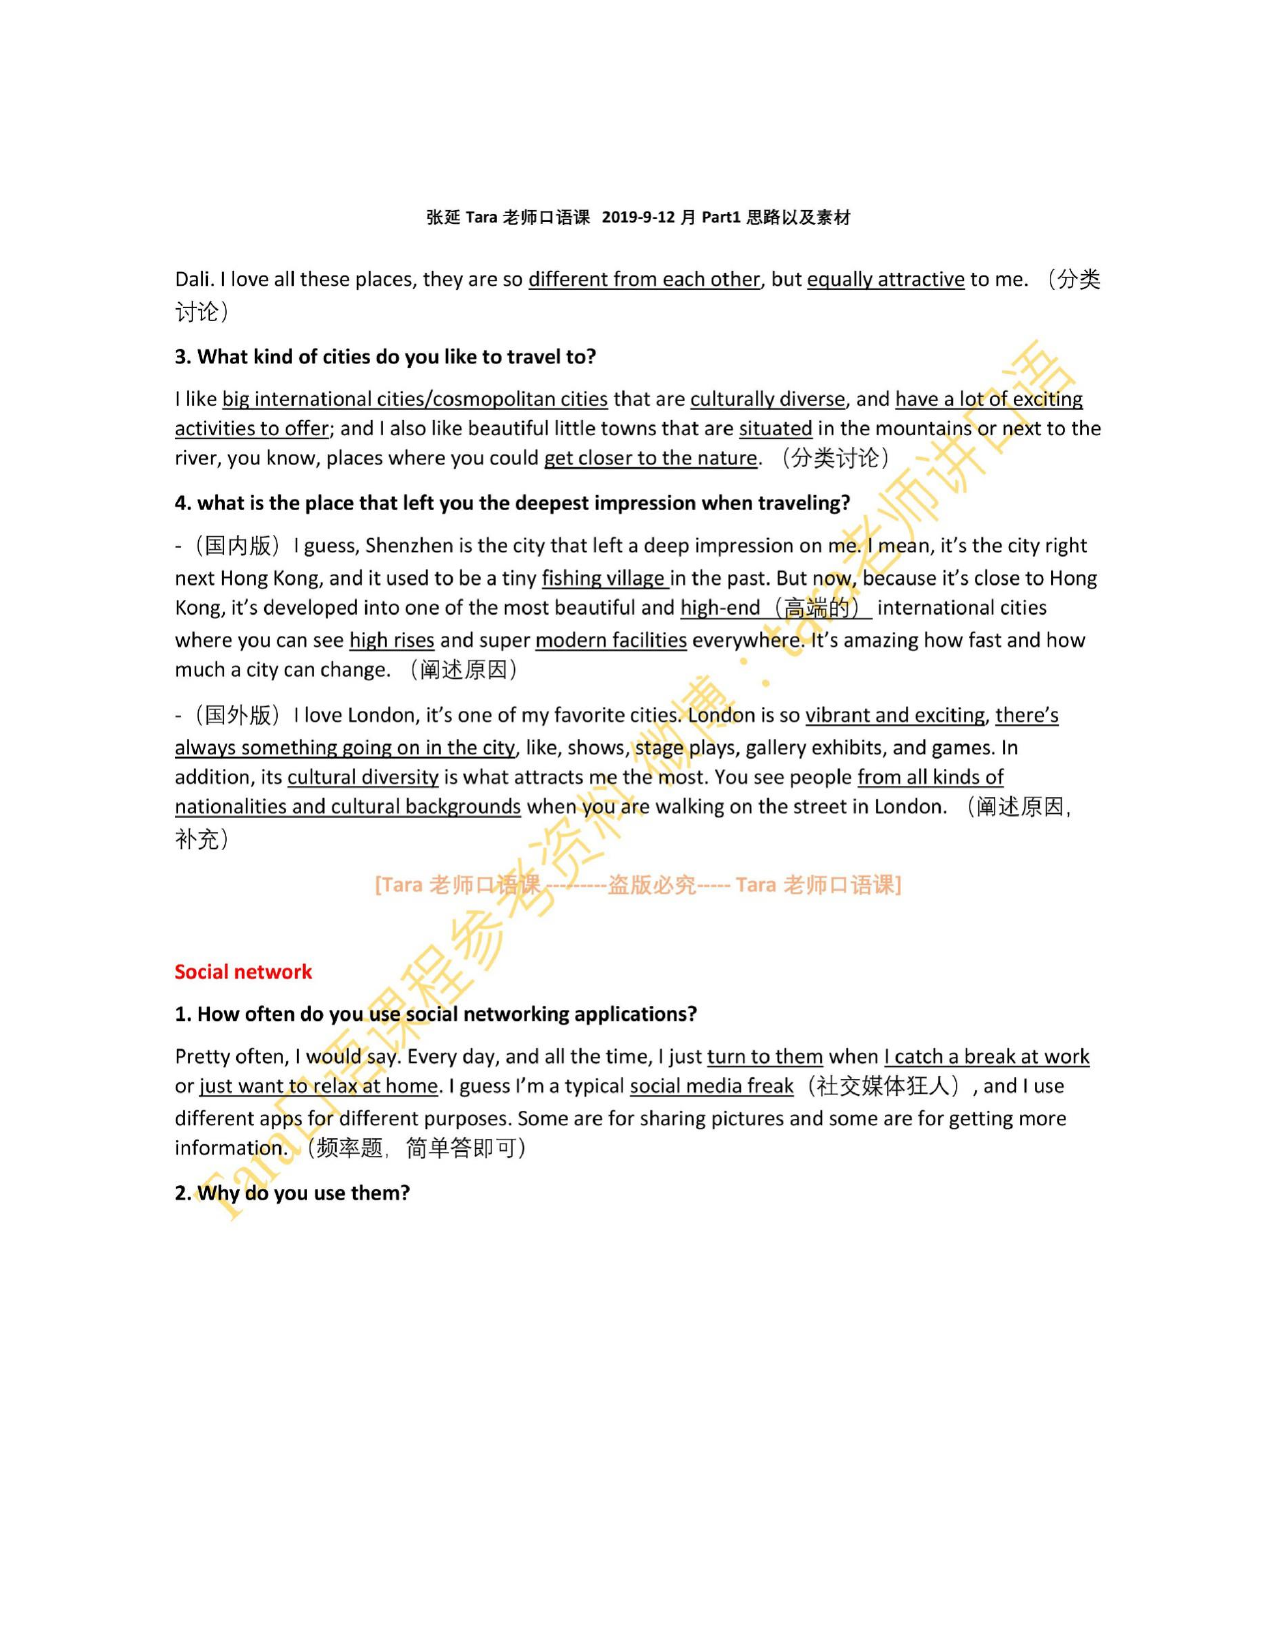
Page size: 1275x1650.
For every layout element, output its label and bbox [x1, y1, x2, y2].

picture [150, 150, 1125, 1412]
